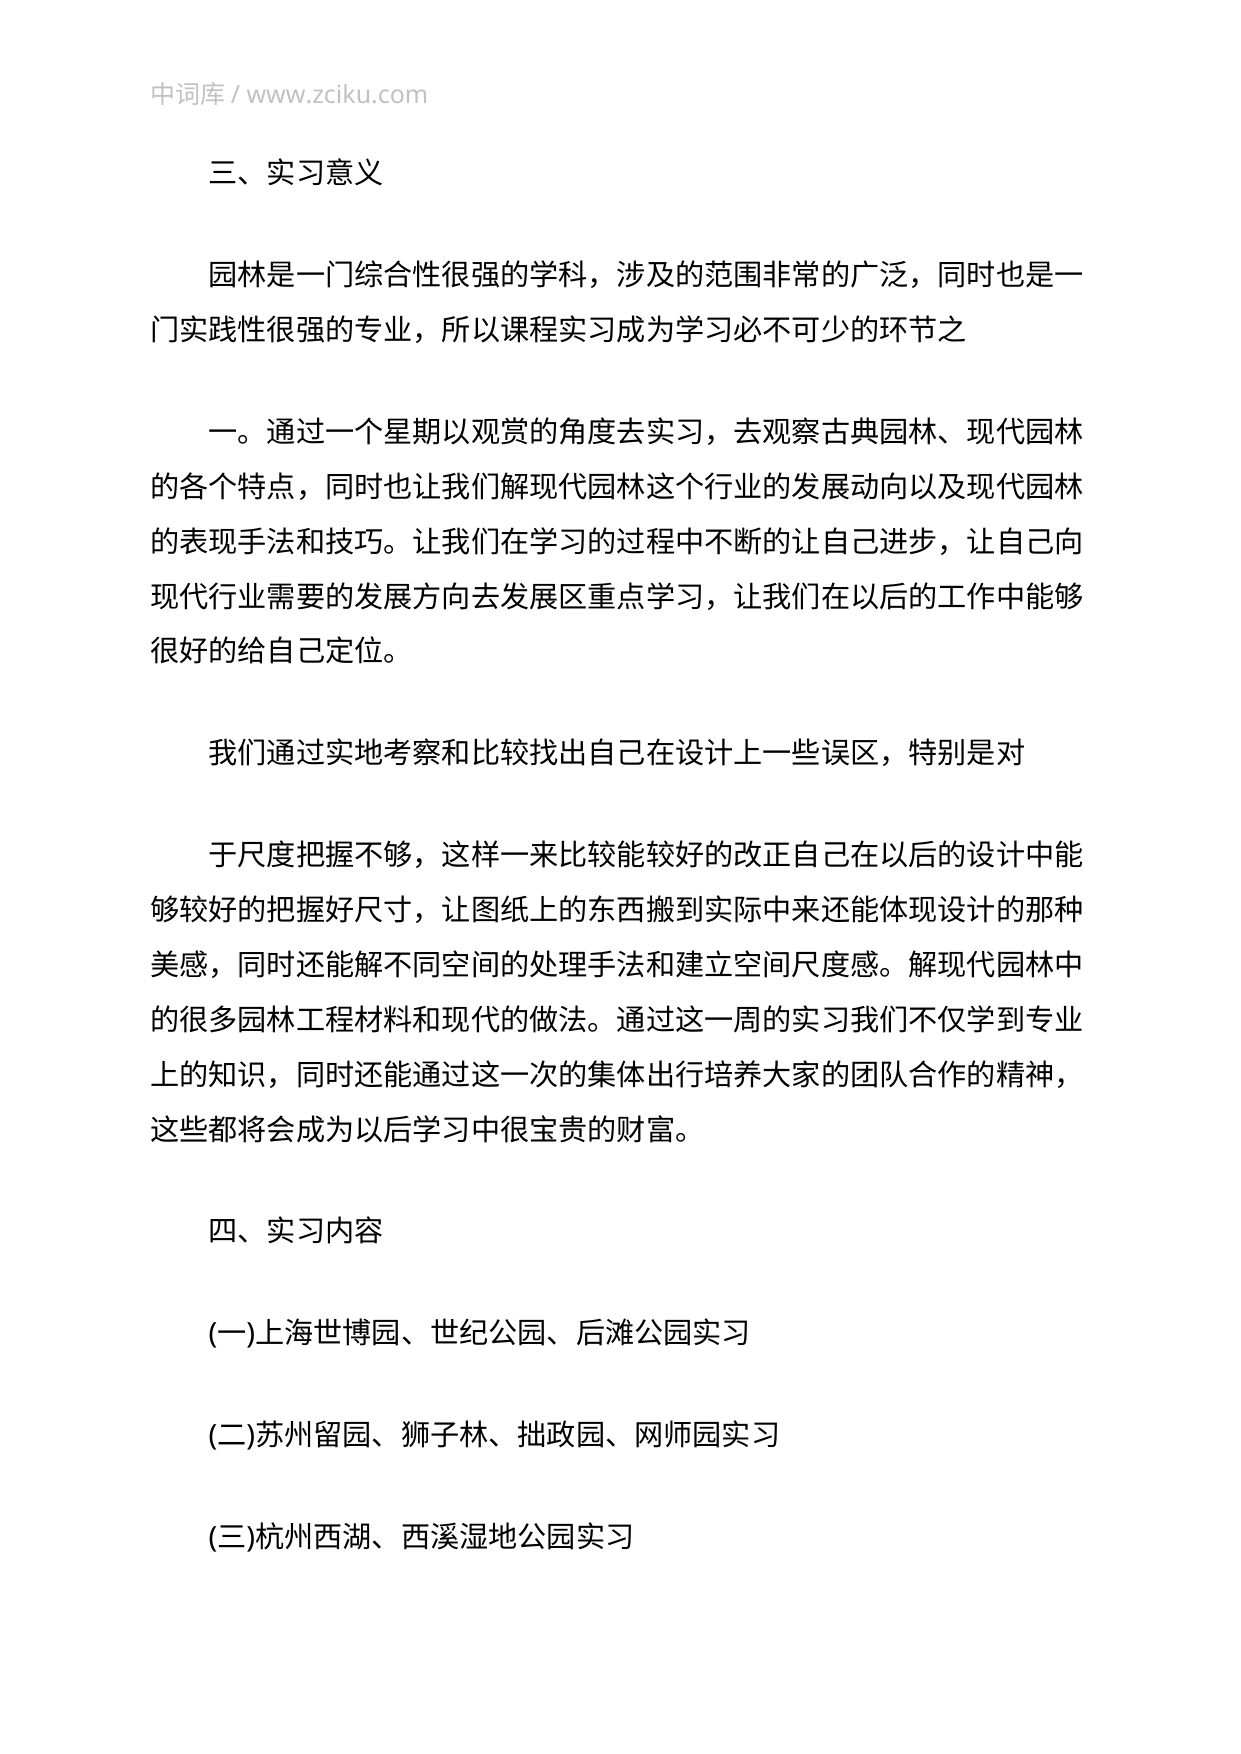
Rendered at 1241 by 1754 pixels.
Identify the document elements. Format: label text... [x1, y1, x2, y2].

text (二)苏州留园、狮子林、拙政园、网师园实习 [150, 1412, 1090, 1454]
text 三、实习意义 [150, 150, 1090, 192]
text 于尺度把握不够，这样一来比较能较好的改正自己在以后的设计中能够较好的把握好尺寸，让图纸上的东西搬到实际中来还能体现设计的那种美感，同时还能解不同空间的处理手法和建立空间尺度感。解现代园林中的很多园林工程材料和现代的做法。通过这一周的实习我们不仅学到专业上的知识，同时还能通过这一次的集体出行培养大家的团队合作的精神，这些都将会成为以后学习中很宝贵的财富。 [150, 832, 1090, 1148]
text 我们通过实地考察和比较找出自己在设计上一些误区，特别是对 [150, 730, 1090, 772]
text 一。通过一个星期以观赏的角度去实习，去观察古典园林、现代园林的各个特点，同时也让我们解现代园林这个行业的发展动向以及现代园林的表现手法和技巧。让我们在学习的过程中不断的让自己进步，让自己向现代行业需要的发展方向去发展区重点学习，让我们在以后的工作中能够很好的给自己定位。 [150, 408, 1090, 670]
text (一)上海世博园、世纪公园、后滩公园实习 [150, 1309, 1090, 1352]
text (三)杭州西湖、西溪湿地公园实习 [150, 1513, 1090, 1556]
text 四、实习内容 [150, 1208, 1090, 1250]
text 园林是一门综合性很强的学科，涉及的范围非常的广泛，同时也是一门实践性很强的专业，所以课程实习成为学习必不可少的环节之 [150, 252, 1090, 349]
